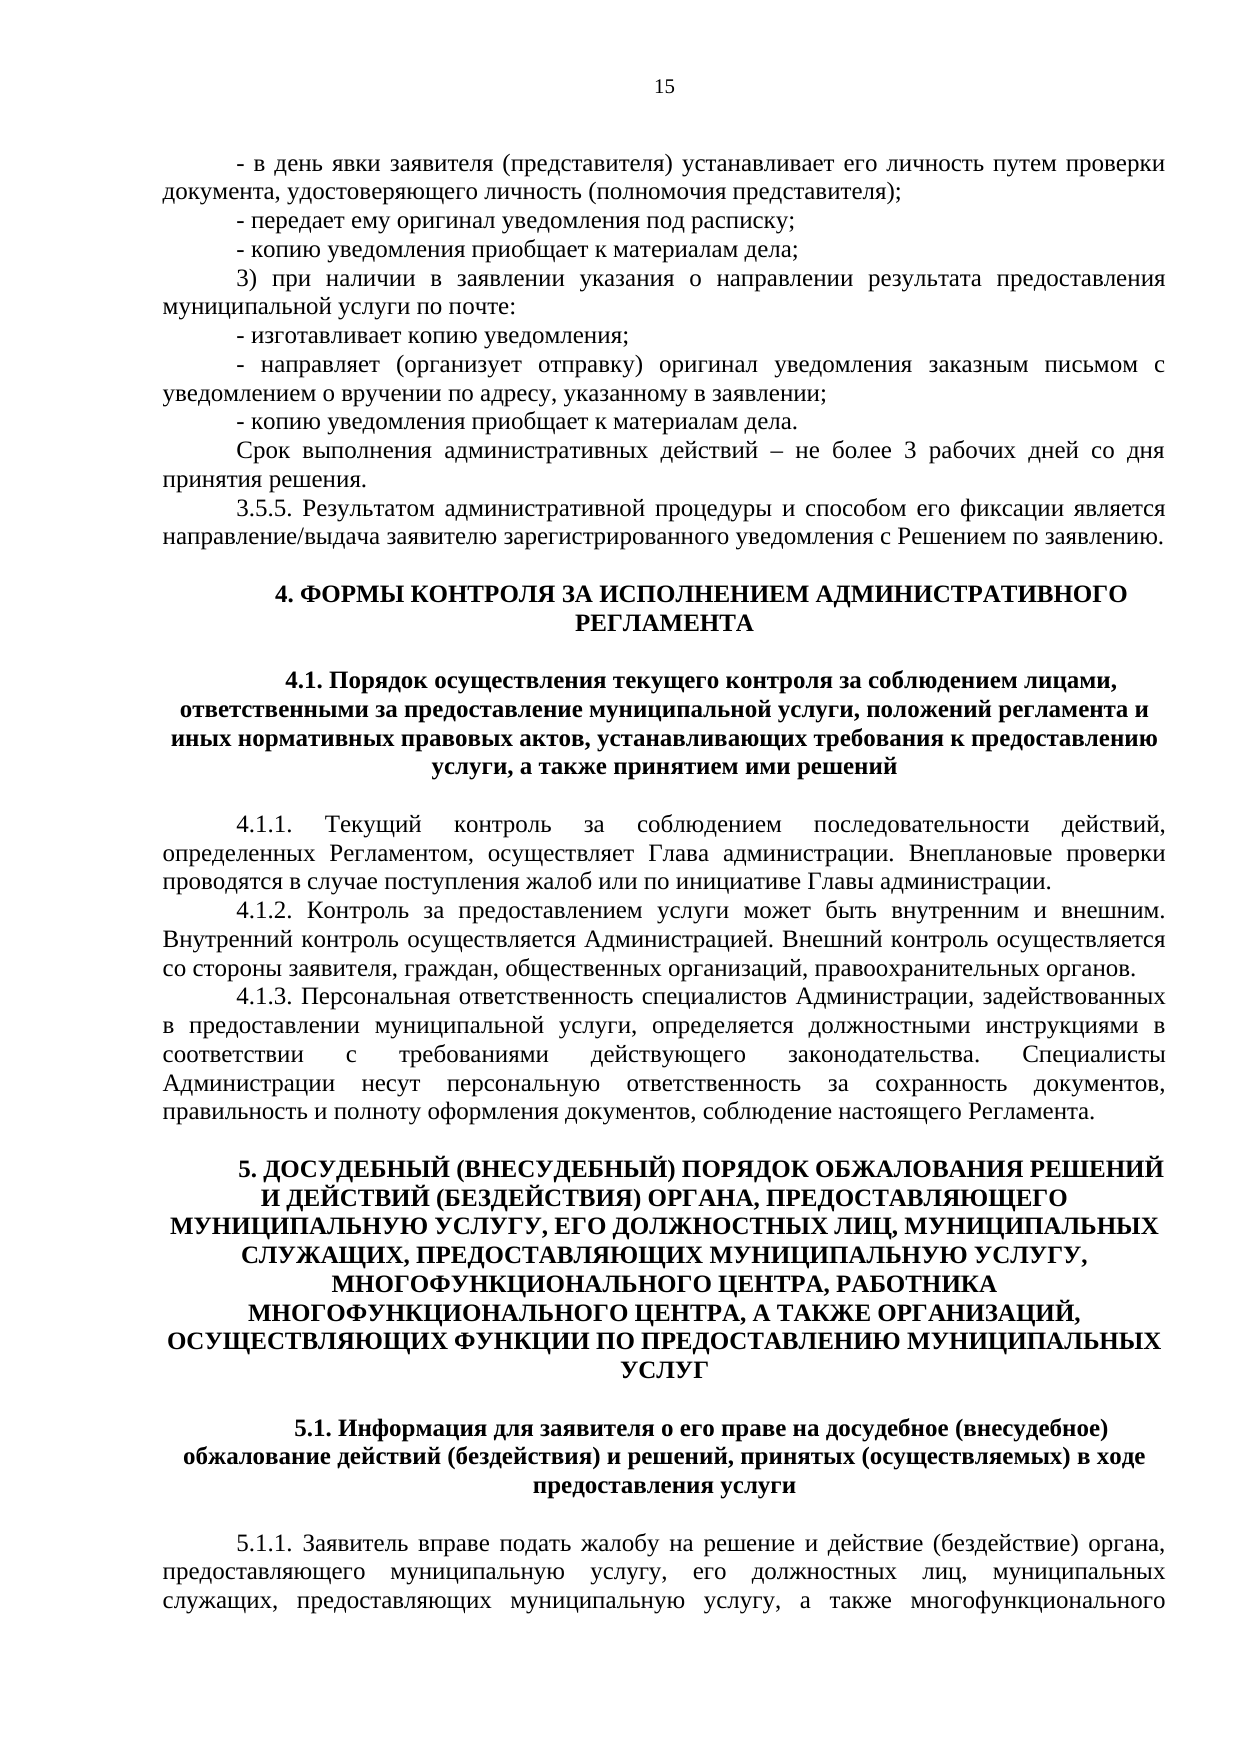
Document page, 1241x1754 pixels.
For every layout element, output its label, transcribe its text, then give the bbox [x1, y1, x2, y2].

text - направляет (организует отправку) оригинал уведомления заказным письмом с уведомлением о вручении по адресу, указанному в заявлении; [162, 349, 1166, 406]
text - копию уведомления приобщает к материалам дела. [162, 406, 1166, 435]
text - изготавливает копию уведомления; [162, 320, 1166, 349]
text 4.1.3. Персональная ответственность специалистов Администрации, задействованных в предоставлении муниципальной услуги, определяется должностными инструкциями в соответствии с требованиями действующего законодательства. Специалисты Администрации несут персональную ответственность за сохранность документов, правильность и полноту оформления документов, соблюдение настоящего Регламента. [162, 981, 1166, 1125]
text - в день явки заявителя (представителя) устанавливает его личность путем проверки документа, удостоверяющего личность (полномочия представителя); [162, 148, 1166, 205]
text 4.1.2. Контроль за предоставлением услуги может быть внутренним и внешним. Внутренний контроль осуществляется Администрацией. Внешний контроль осуществляется со стороны заявителя, граждан, общественных организаций, правоохранительных органов. [162, 895, 1166, 981]
text 4. ФОРМЫ КОНТРОЛЯ ЗА ИСПОЛНЕНИЕМ АДМИНИСТРАТИВНОГО РЕГЛАМЕНТА [162, 579, 1166, 636]
text 3) при наличии в заявлении указания о направлении результата предоставления муниципальной услуги по почте: [162, 263, 1166, 320]
text - копию уведомления приобщает к материалам дела; [162, 234, 1166, 263]
text 5. ДОСУДЕБНЫЙ (ВНЕСУДЕБНЫЙ) ПОРЯДОК ОБЖАЛОВАНИЯ РЕШЕНИЙ И ДЕЙСТВИЙ (БЕЗДЕЙСТВИЯ) ОРГАНА, ПРЕДОСТАВЛЯЮЩЕГО МУНИЦИПАЛЬНУЮ УСЛУГУ, ЕГО ДОЛЖНОСТНЫХ ЛИЦ, МУНИЦИПАЛЬНЫХ СЛУЖАЩИХ, ПРЕДОСТАВЛЯЮЩИХ МУНИЦИПАЛЬНУЮ УСЛУГУ, МНОГОФУНКЦИОНАЛЬНОГО ЦЕНТРА, РАБОТНИКА МНОГОФУНКЦИОНАЛЬНОГО ЦЕНТРА, А ТАКЖЕ ОРГАНИЗАЦИЙ, ОСУЩЕСТВЛЯЮЩИХ ФУНКЦИИ ПО ПРЕДОСТАВЛЕНИЮ МУНИЦИПАЛЬНЫХ УСЛУГ [162, 1154, 1166, 1384]
text 4.1. Порядок осуществления текущего контроля за соблюдением лицами, ответственными за предоставление муниципальной услуги, положений регламента и иных нормативных правовых актов, устанавливающих требования к предоставлению услуги, а также принятием ими решений [162, 665, 1166, 780]
text 3.5.5. Результатом административной процедуры и способом его фиксации является направление/выдача заявителю зарегистрированного уведомления с Решением по заявлению. [162, 493, 1166, 550]
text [162, 1528, 1166, 1614]
text - передает ему оригинал уведомления под расписку; [162, 205, 1166, 234]
text 4.1.1. Текущий контроль за соблюдением последовательности действий, определенных Регламентом, осуществляет Глава администрации. Внеплановые проверки проводятся в случае поступления жалоб или по инициативе Главы администрации. [162, 809, 1166, 895]
text Срок выполнения административных действий – не более 3 рабочих дней со дня принятия решения. [162, 435, 1166, 493]
text 5.1. Информация для заявителя о его праве на досудебное (внесудебное) обжалование действий (бездействия) и решений, принятых (осуществляемых) в ходе предоставления услуги [162, 1413, 1166, 1499]
